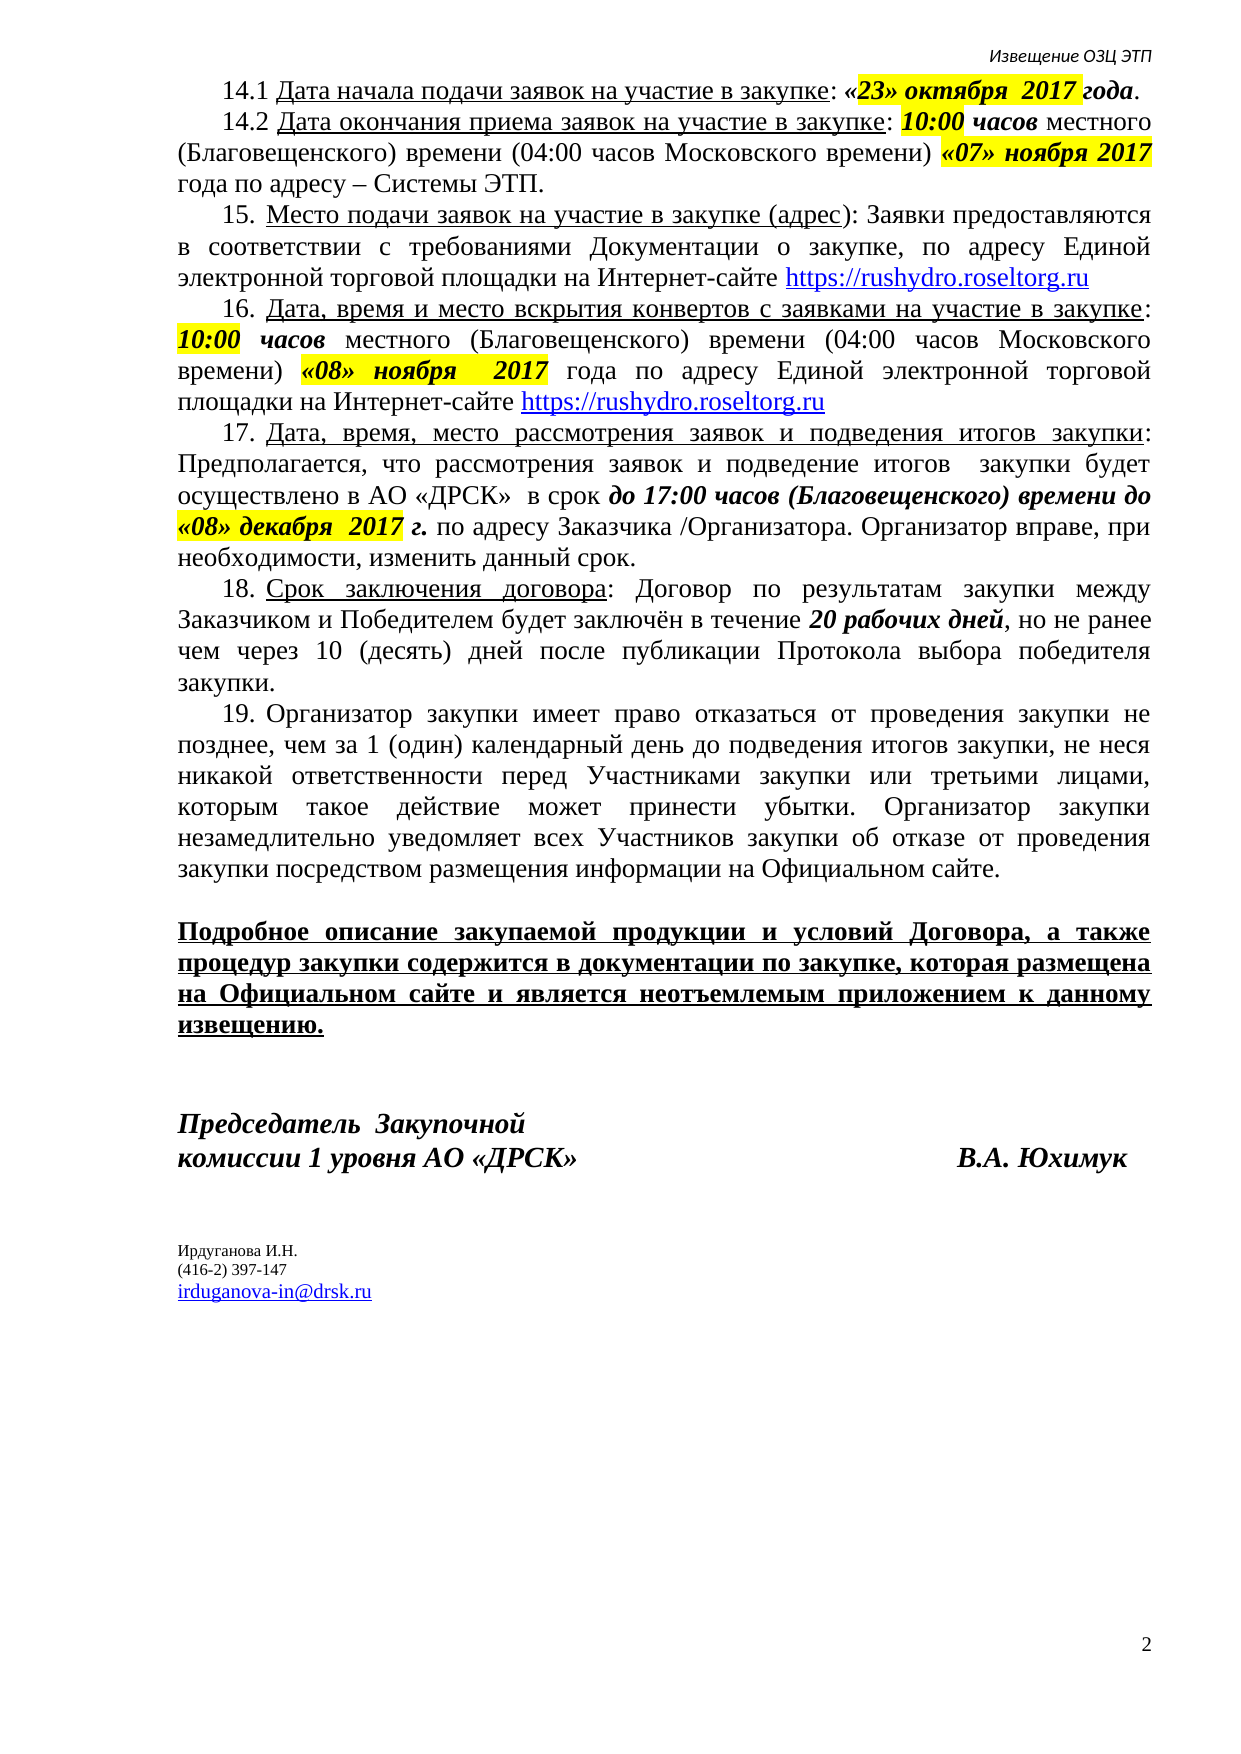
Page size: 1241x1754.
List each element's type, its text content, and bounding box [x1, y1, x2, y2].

text Подробное описание закупаемой продукции и условий Договора, а также процедур закупки содержится в документации по закупке, которая размещена на Официальном сайте и является неотъемлемым приложением к данному извещению. [177, 974, 1152, 1004]
list 14.2 Дата окончания приема заявок на участие в закупке: 10:00 часов местного (Благовещенского) времени (04:00 часов Московского времени) «07» ноября 2017 года по адресу – Системы ЭТП. [177, 105, 1152, 198]
text комиссии 1 уровня АО «ДРСК» В.А. Юхимук [177, 1140, 1152, 1173]
text (416-2) 397-147 [177, 1260, 1152, 1279]
text irduganova-in@drsk.ru [177, 1279, 1152, 1303]
list Срок заключения договора: Договор по результатам закупки между Заказчиком и Победителем будет заключён в течение 20 рабочих дней, но не ранее чем через 10 (десять) дней после публикации Протокола выбора победителя закупки. [177, 572, 1152, 697]
list Дата, время, место рассмотрения заявок и подведения итогов закупки: Предполагается, что рассмотрения заявок и подведение итогов закупки будет осуществлено в АО «ДРСК» в срок до 17:00 часов (Благовещенского) времени до «08» декабря 2017 г. по адресу Заказчика /Организатора. Организатор вправе, при необходимости, изменить данный срок. [177, 416, 1152, 572]
list Дата, время и место вскрытия конвертов с заявками на участие в закупке: 10:00 часов местного (Благовещенского) времени (04:00 часов Московского времени) «08» ноября 2017 года по адресу Единой электронной торговой площадки на Интернет-сайте https://rushydro.roseltorg.ru [177, 292, 1152, 416]
list Место подачи заявок на участие в закупке (адрес): Заявки предоставляются в соответствии с требованиями Документации о закупке, по адресу Единой электронной торговой площадки на Интернет-сайте https://rushydro.roseltorg.ru [177, 198, 1152, 292]
list 14.1 Дата начала подачи заявок на участие в закупке: «23» октября 2017 года. [177, 74, 858, 105]
text Подробное описание закупаемой продукции и условий Договора, а также процедур закупки содержится в документации по закупке, которая размещена на Официальном сайте и является неотъемлемым приложением к данному извещению. [177, 915, 1152, 973]
text Ирдуганова И.Н. [177, 1241, 1152, 1260]
text Председатель Закупочной [177, 1106, 1152, 1140]
text Подробное описание закупаемой продукции и условий Договора, а также процедур закупки содержится в документации по закупке, которая размещена на Официальном сайте и является неотъемлемым приложением к данному извещению. [177, 1005, 1152, 1039]
list Организатор закупки имеет право отказаться от проведения закупки не позднее, чем за 1 (один) календарный день до подведения итогов закупки, не неся никакой ответственности перед Участниками закупки или третьими лицами, которым такое действие может принести убытки. Организатор закупки незамедлительно уведомляет всех Участников закупки об отказе от проведения закупки посредством размещения информации на Официальном сайте. [177, 697, 1152, 884]
